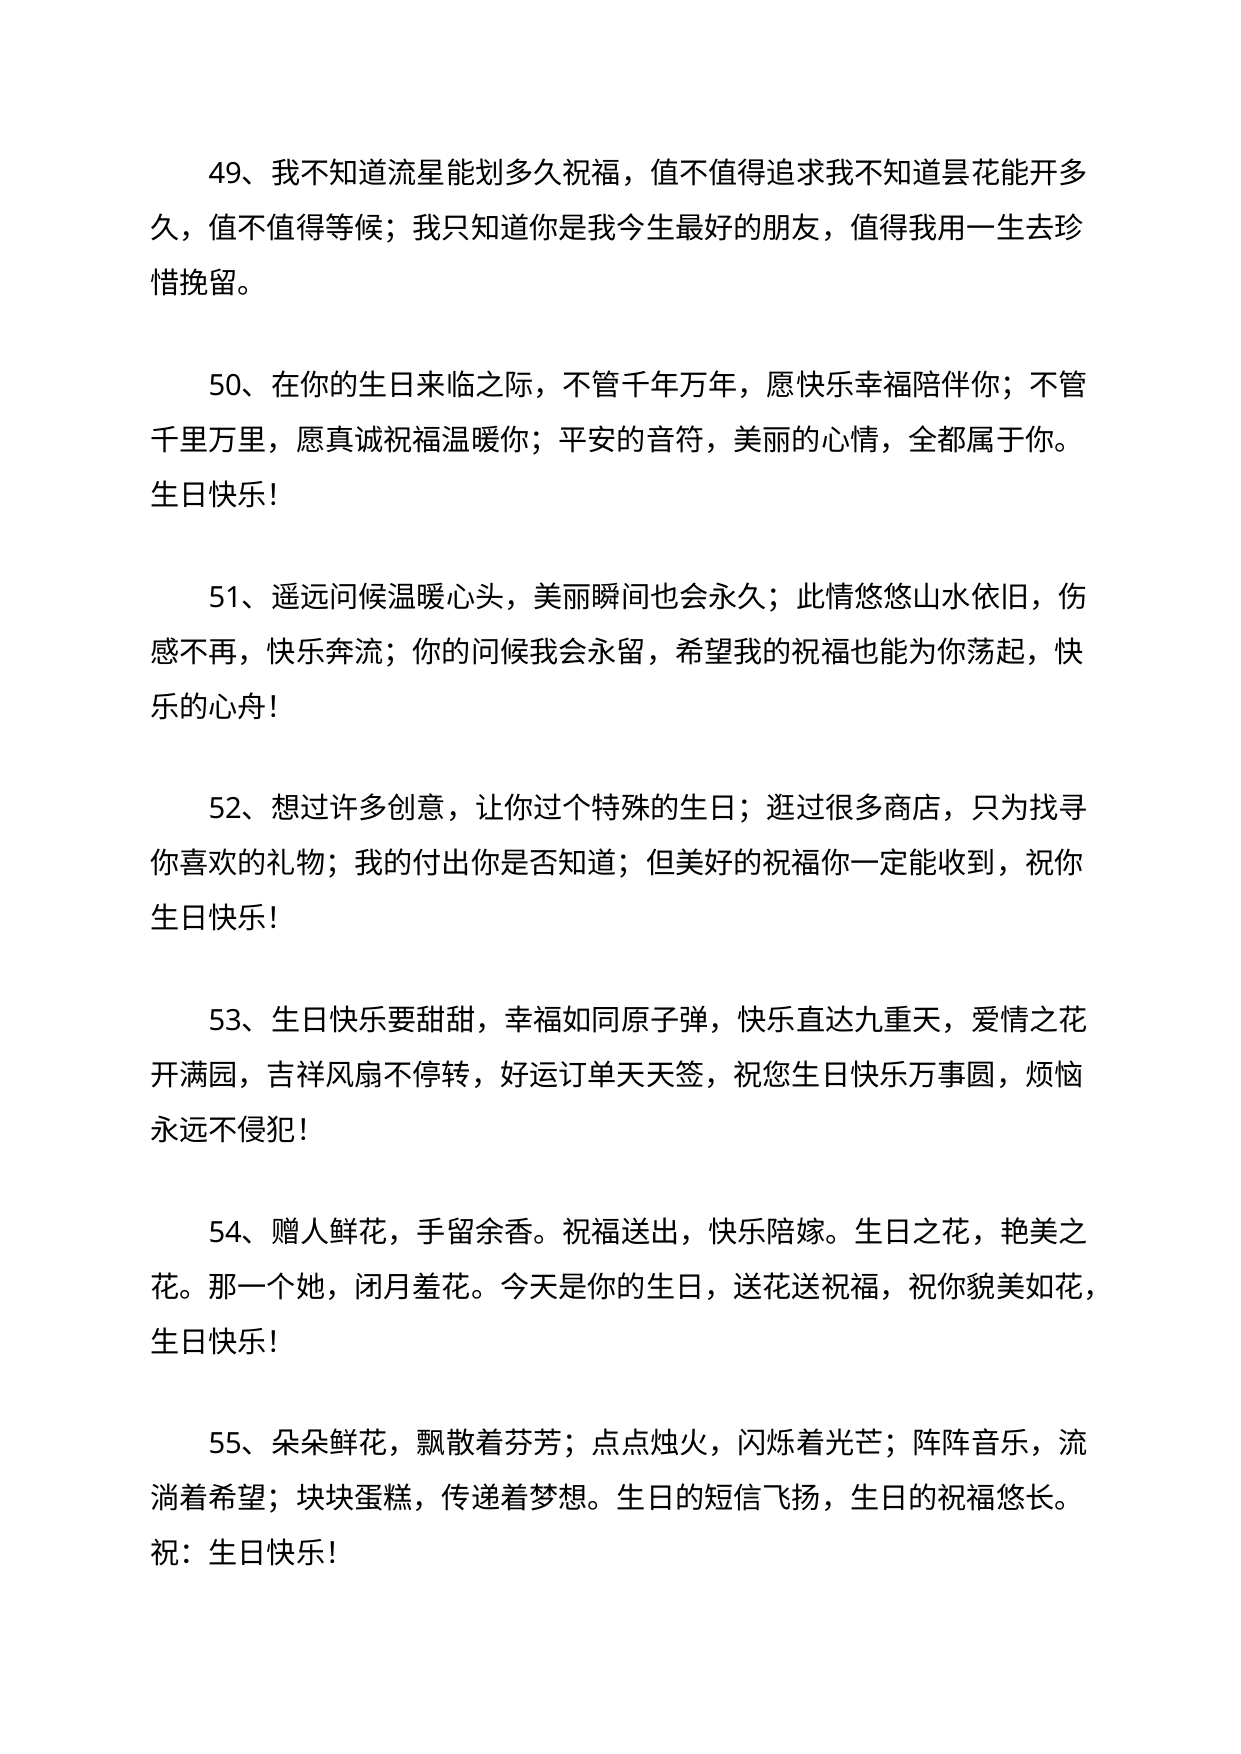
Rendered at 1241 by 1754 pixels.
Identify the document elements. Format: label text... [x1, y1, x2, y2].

text 54、赠人鲜花，手留余香。祝福送出，快乐陪嫁。生日之花，艳美之花。那一个她，闭月羞花。今天是你的生日，送花送祝福，祝你貌美如花，生日快乐！ [150, 1208, 1090, 1361]
text 52、想过许多创意，让你过个特殊的生日；逛过很多商店，只为找寻你喜欢的礼物；我的付出你是否知道；但美好的祝福你一定能收到，祝你生日快乐！ [150, 785, 1090, 937]
text 50、在你的生日来临之际，不管千年万年，愿快乐幸福陪伴你；不管千里万里，愿真诚祝福温暖你；平安的音符，美丽的心情，全都属于你。生日快乐！ [150, 362, 1090, 514]
text 51、遥远问候温暖心头，美丽瞬间也会永久；此情悠悠山水依旧，伤感不再，快乐奔流；你的问候我会永留，希望我的祝福也能为你荡起，快乐的心舟！ [150, 573, 1090, 726]
text 55、朵朵鲜花，飘散着芬芳；点点烛火，闪烁着光芒；阵阵音乐，流淌着希望；块块蛋糕，传递着梦想。生日的短信飞扬，生日的祝福悠长。祝：生日快乐！ [150, 1420, 1090, 1572]
text 53、生日快乐要甜甜，幸福如同原子弹，快乐直达九重天，爱情之花开满园，吉祥风扇不停转，好运订单天天签，祝您生日快乐万事圆，烦恼永远不侵犯！ [150, 997, 1090, 1149]
text 49、我不知道流星能划多久祝福，值不值得追求我不知道昙花能开多久，值不值得等候；我只知道你是我今生最好的朋友，值得我用一生去珍惜挽留。 [150, 150, 1090, 302]
